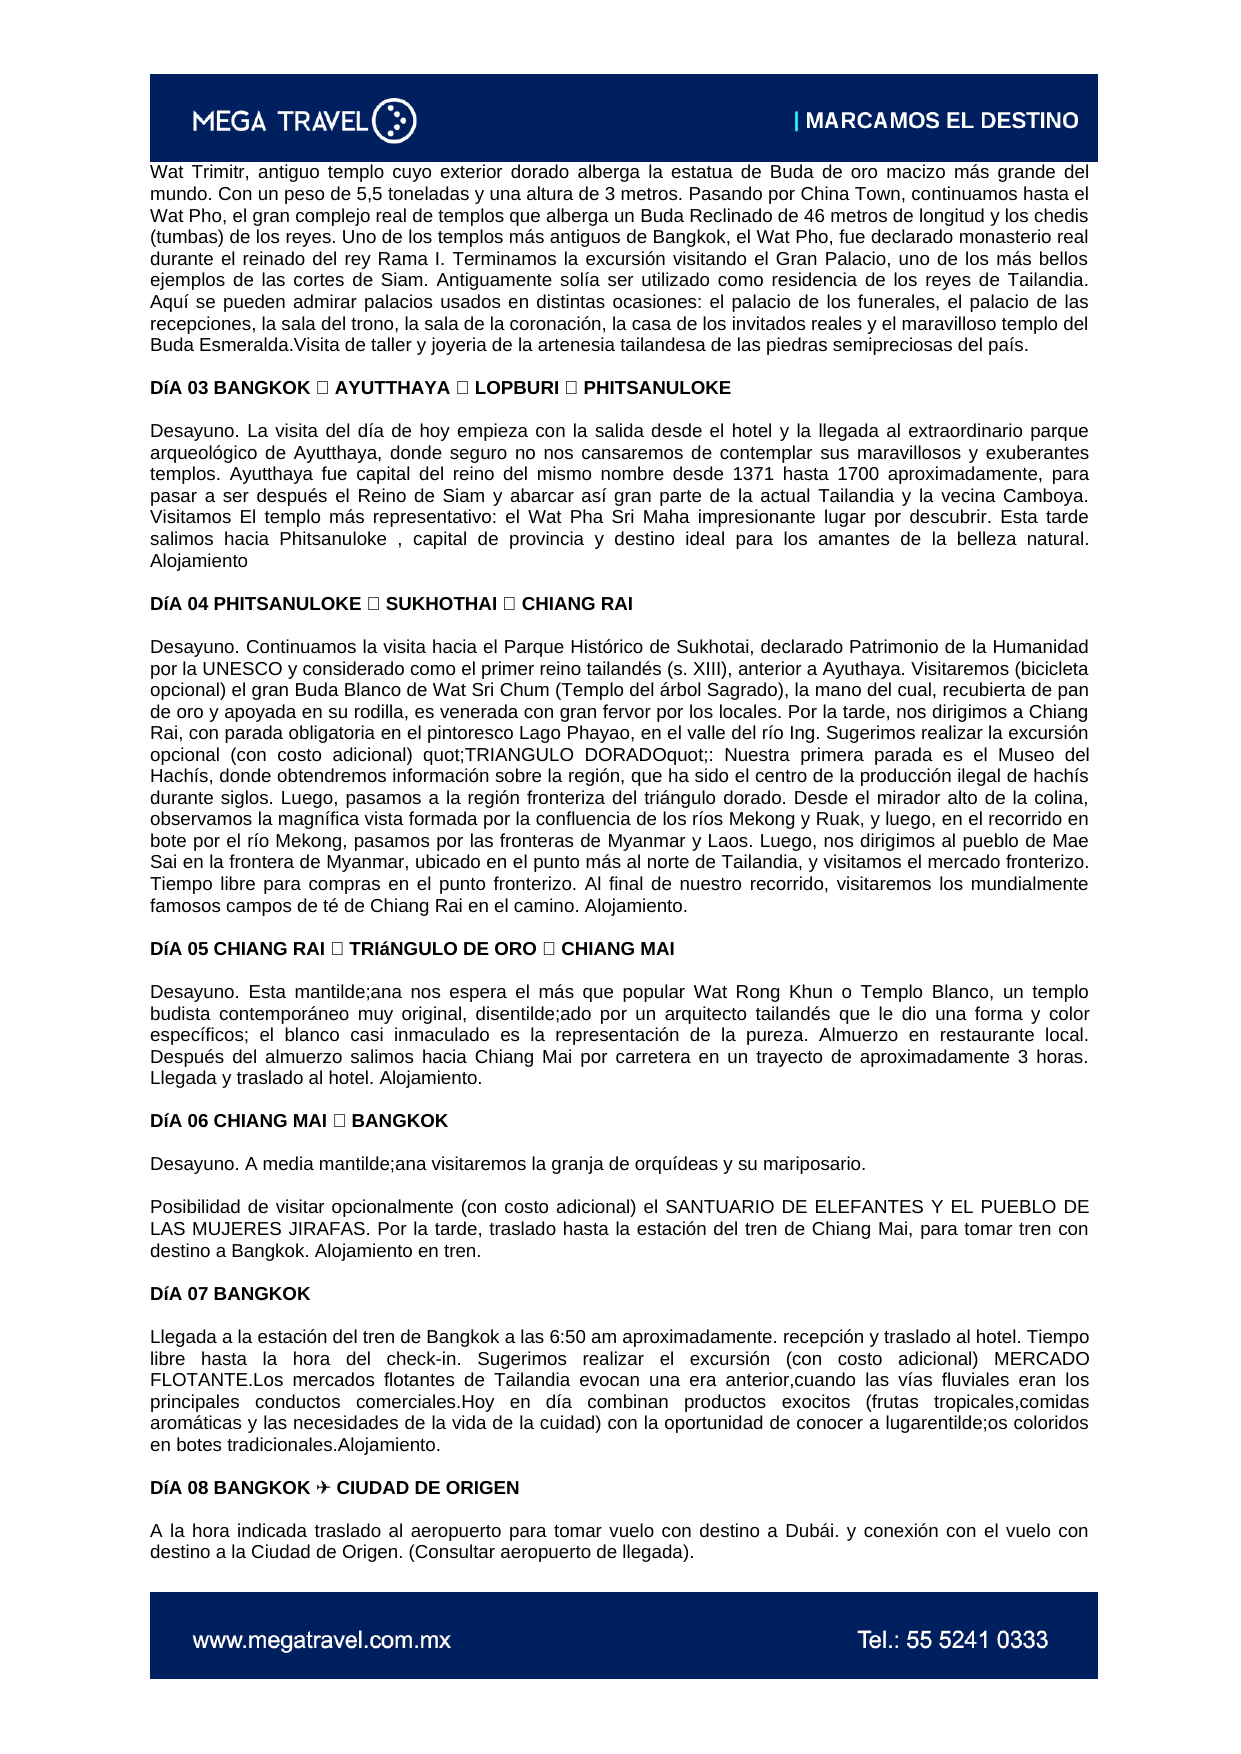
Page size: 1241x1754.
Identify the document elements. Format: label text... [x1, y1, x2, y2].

text A la hora indicada traslado al aeropuerto para tomar vuelo con destino a Dubái. y conexión con el vuelo con destino a la Ciudad de Origen. (Consultar aeropuerto de llegada). [150, 1520, 1090, 1563]
text Desayuno. Esta mantilde;ana nos espera el más que popular Wat Rong Khun o Templo Blanco, un templo budista contemporáneo muy original, disentilde;ado por un arquitecto tailandés que le dio una forma y color específicos; el blanco casi inmaculado es la representación de la pureza. Almuerzo en restaurante local. Después del almuerzo salimos hacia Chiang Mai por carretera en un trayecto de aproximadamente 3 horas. Llegada y traslado al hotel. Alojamiento. [150, 981, 1090, 1088]
text DíA 08 BANGKOK ✈ CIUDAD DE ORIGEN [150, 1477, 1090, 1498]
text Desayuno. Continuamos la visita hacia el Parque Histórico de Sukhotai, declarado Patrimonio de la Humanidad por la UNESCO y considerado como el primer reino tailandés (s. XIII), anterior a Ayuthaya. Visitaremos (bicicleta opcional) el gran Buda Blanco de Wat Sri Chum (Templo del árbol Sagrado), la mano del cual, recubierta de pan de oro y apoyada en su rodilla, es venerada con gran fervor por los locales. Por la tarde, nos dirigimos a Chiang Rai, con parada obligatoria en el pintoresco Lago Phayao, en el valle del río Ing. Sugerimos realizar la excursión opcional (con costo adicional) quot;TRIANGULO DORADOquot;: Nuestra primera parada es el Museo del Hachís, donde obtendremos información sobre la región, que ha sido el centro de la producción ilegal de hachís durante siglos. Luego, pasamos a la región fronteriza del triángulo dorado. Desde el mirador alto de la colina, observamos la magnífica vista formada por la confluencia de los ríos Mekong y Ruak, y luego, en el recorrido en bote por el río Mekong, pasamos por las fronteras de Myanmar y Laos. Luego, nos dirigimos al pueblo de Mae Sai en la frontera de Myanmar, ubicado en el punto más al norte de Tailandia, y visitamos el mercado fronterizo. Tiempo libre para compras en el punto fronterizo. Al final de nuestro recorrido, visitaremos los mundialmente famosos campos de té de Chiang Rai en el camino. Alojamiento. [150, 636, 1090, 916]
text Llegada a la estación del tren de Bangkok a las 6:50 am aproximadamente. recepción y traslado al hotel. Tiempo libre hasta la hora del check-in. Sugerimos realizar el excursión (con costo adicional) MERCADO FLOTANTE.Los mercados flotantes de Tailandia evocan una era anterior,cuando las vías fluviales eran los principales conductos comerciales.Hoy en día combinan productos exocitos (frutas tropicales,comidas aromáticas y las necesidades de la vida de la cuidad) con la oportunidad de conocer a lugarentilde;os coloridos en botes tradicionales.Alojamiento. [150, 1326, 1090, 1455]
text DíA 04 PHITSANULOKE 🚌 SUKHOTHAI 🚌 CHIANG RAI [150, 593, 1090, 614]
text Desayuno. A media mantilde;ana visitaremos la granja de orquídeas y su mariposario. [150, 1153, 1090, 1175]
text Desayuno. La visita del día de hoy empieza con la salida desde el hotel y la llegada al extraordinario parque arqueológico de Ayutthaya, donde seguro no nos cansaremos de contemplar sus maravillosos y exuberantes templos. Ayutthaya fue capital del reino del mismo nombre desde 1371 hasta 1700 aproximadamente, para pasar a ser después el Reino de Siam y abarcar así gran parte de la actual Tailandia y la vecina Camboya. Visitamos El templo más representativo: el Wat Pha Sri Maha impresionante lugar por descubrir. Esta tarde salimos hacia Phitsanuloke , capital de provincia y destino ideal para los amantes de la belleza natural. Alojamiento [150, 420, 1090, 571]
picture [150, 74, 1098, 162]
picture [150, 1592, 1098, 1679]
text DíA 05 CHIANG RAI 🚌 TRIáNGULO DE ORO 🚌 CHIANG MAI [150, 938, 1090, 959]
text DíA 03 BANGKOK 🚌 AYUTTHAYA 🚌 LOPBURI 🚌 PHITSANULOKE [150, 377, 1090, 398]
text DíA 07 BANGKOK [150, 1283, 1090, 1304]
text Posibilidad de visitar opcionalmente (con costo adicional) el SANTUARIO DE ELEFANTES Y EL PUEBLO DE LAS MUJERES JIRAFAS. Por la tarde, traslado hasta la estación del tren de Chiang Mai, para tomar tren con destino a Bangkok. Alojamiento en tren. [150, 1196, 1090, 1261]
text DíA 06 CHIANG MAI 🚈 BANGKOK [150, 1110, 1090, 1132]
